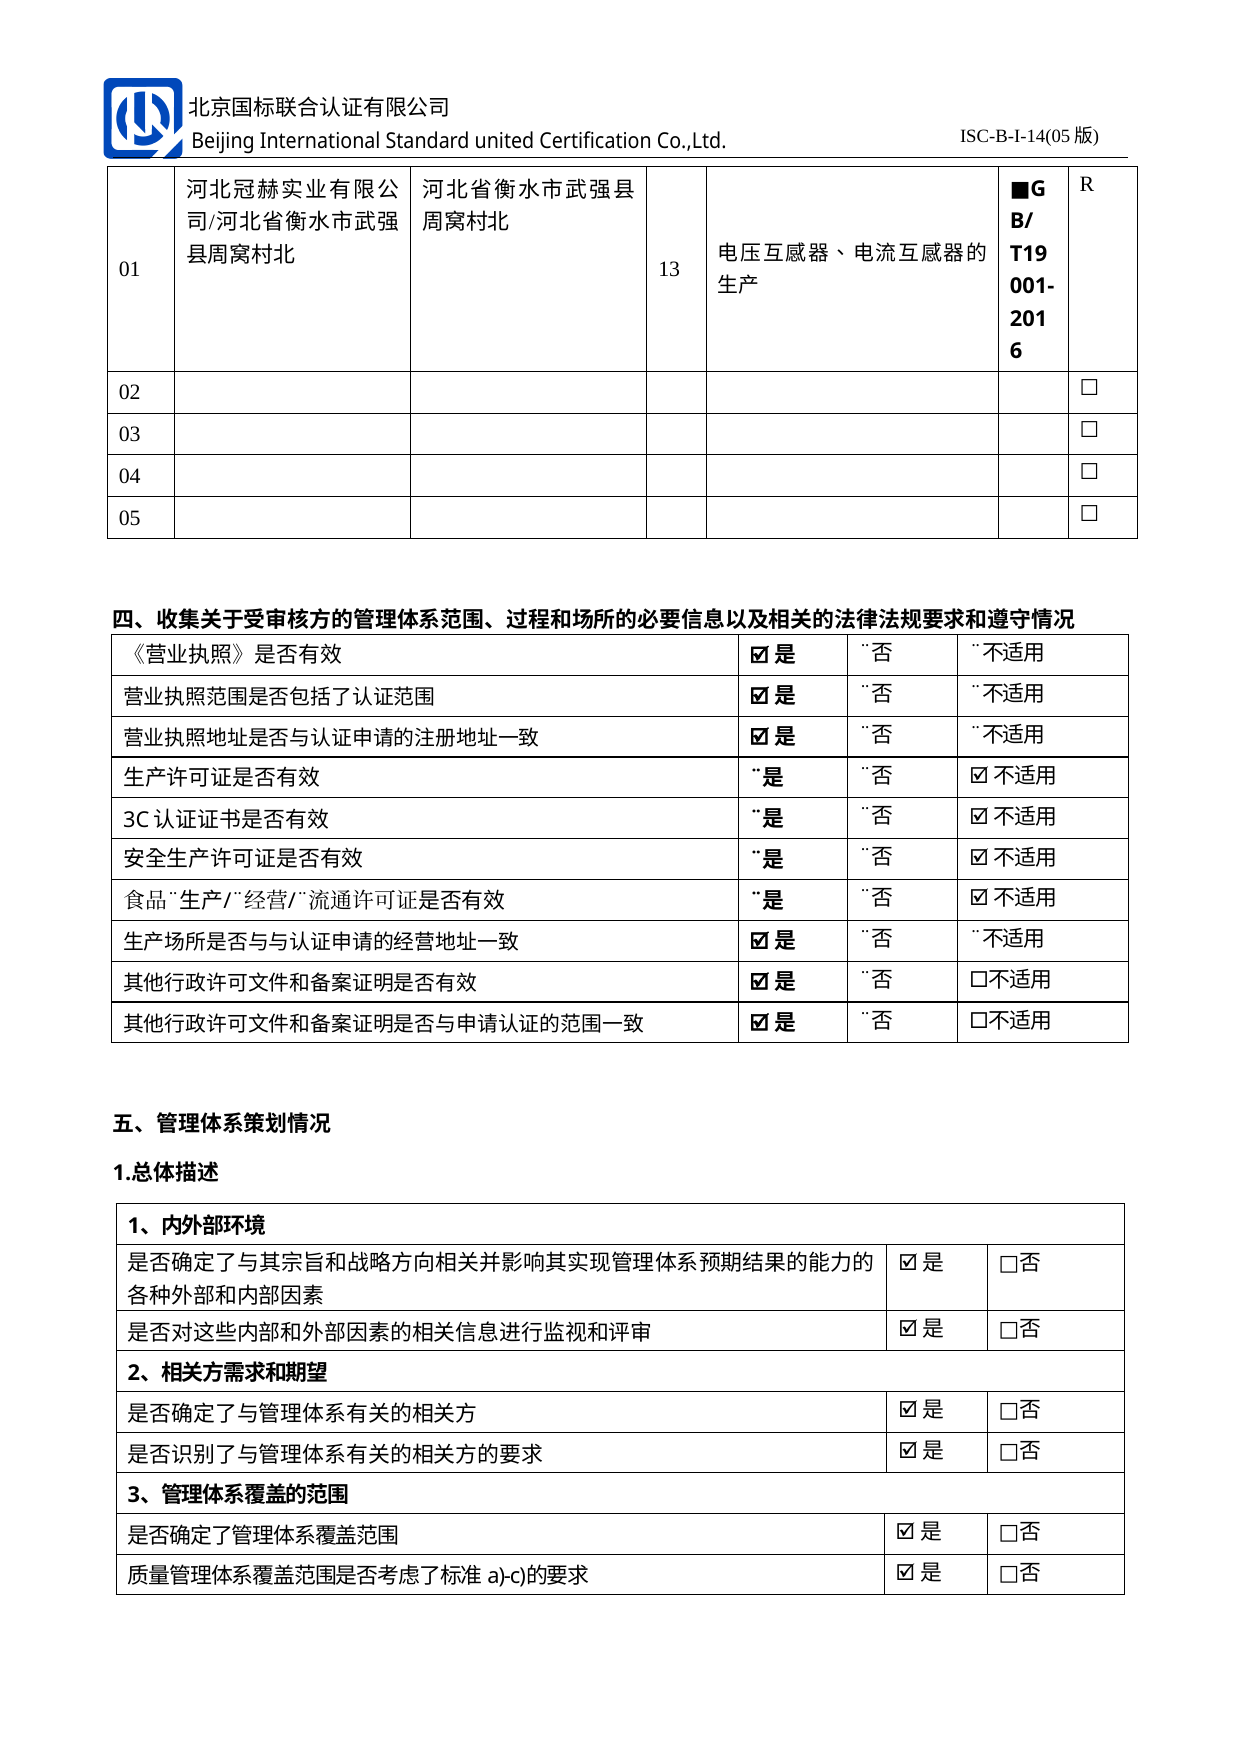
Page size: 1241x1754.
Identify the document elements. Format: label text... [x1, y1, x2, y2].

table_cell ¨否 [848, 921, 957, 961]
table_header 《营业执照》是否有效 [112, 635, 738, 675]
table_cell 河北省衡水市武强县周窝村北 [411, 167, 646, 371]
table_cell 02 [108, 372, 174, 412]
table_cell 是否确定了与其宗旨和战略方向相关并影响其实现管理体系预期结果的能力的各种外部和内部因素 [117, 1245, 886, 1310]
table_cell ¨不适用 [958, 717, 1128, 756]
table_cell ¨否 [848, 880, 957, 920]
table_header 是 [739, 635, 847, 675]
table_cell 是否对这些内部和外部因素的相关信息进行监视和评审 [117, 1311, 886, 1350]
table_cell 是 [887, 1433, 987, 1472]
table_cell 是否确定了与管理体系有关的相关方 [117, 1392, 886, 1432]
table_cell [707, 414, 998, 454]
table_cell 不适用 [958, 880, 1128, 920]
table_cell [175, 372, 410, 412]
picture [103, 78, 183, 159]
table_cell 是 [885, 1555, 987, 1594]
table_cell 是 [739, 962, 847, 1001]
text 1.总体描述 [112, 1154, 1128, 1187]
table_cell ¨是 [739, 758, 847, 797]
table_header ¨否 [848, 635, 957, 675]
table_cell [411, 497, 646, 538]
table_cell □否 [988, 1311, 1124, 1350]
table_cell ■GB/T19001-2016 [999, 167, 1068, 371]
text 五、管理体系策划情况 [112, 1106, 1128, 1138]
table_cell 是 [887, 1245, 987, 1310]
table_cell [647, 414, 706, 454]
table_cell 是否确定了管理体系覆盖范围 [117, 1514, 884, 1553]
table_cell ¨否 [848, 962, 957, 1001]
table_cell 不适用 [958, 1003, 1128, 1042]
table_cell 是 [739, 717, 847, 756]
table_cell 3C认证证书是否有效 [112, 798, 738, 838]
table_cell 是 [885, 1514, 987, 1553]
table_cell □否 [988, 1433, 1124, 1472]
table_cell [175, 497, 410, 538]
table_cell [647, 372, 706, 412]
table_cell ¨不适用 [958, 921, 1128, 961]
table_cell [647, 455, 706, 496]
table_cell ¨否 [848, 676, 957, 716]
table_cell ¨否 [848, 1003, 957, 1042]
table_cell ¨是 [739, 880, 847, 920]
table_cell 安全生产许可证是否有效 [112, 839, 738, 879]
table_cell □否 [988, 1555, 1124, 1594]
table_header ¨不适用 [958, 635, 1128, 675]
table_cell 是 [739, 1003, 847, 1042]
table_cell 生产许可证是否有效 [112, 758, 738, 797]
table_cell 是 [887, 1392, 987, 1432]
table_cell 05 [108, 497, 174, 538]
table_cell 01 [108, 167, 174, 371]
table_cell [707, 497, 998, 538]
table_cell [999, 414, 1068, 454]
table_cell □否 [988, 1245, 1124, 1310]
table_cell [999, 497, 1068, 538]
table_cell 13 [647, 167, 706, 371]
table_cell □否 [988, 1514, 1124, 1553]
table_cell [175, 414, 410, 454]
table_cell ¨是 [739, 839, 847, 879]
table_cell [175, 455, 410, 496]
table_cell 03 [108, 414, 174, 454]
table_cell 不适用 [958, 839, 1128, 879]
table_cell ¨否 [848, 758, 957, 797]
table_cell [411, 372, 646, 412]
table_cell 是 [887, 1311, 987, 1350]
table_cell [999, 455, 1068, 496]
table_cell 食品¨生产/¨经营/¨流通许可证是否有效 [112, 880, 738, 920]
table_cell 其他行政许可文件和备案证明是否有效 [112, 962, 738, 1001]
table_cell 2、相关方需求和期望 [117, 1351, 1124, 1391]
table_cell 不适用 [958, 962, 1128, 1001]
table_cell 生产场所是否与与认证申请的经营地址一致 [112, 921, 738, 961]
table_cell [647, 497, 706, 538]
text 四、收集关于受审核方的管理体系范围、过程和场所的必要信息以及相关的法律法规要求和遵守情况 [112, 601, 1128, 634]
table_header 1、内外部环境 [117, 1204, 1124, 1244]
table_cell 04 [108, 455, 174, 496]
table_cell 其他行政许可文件和备案证明是否与申请认证的范围一致 [112, 1003, 738, 1042]
table_cell [707, 372, 998, 412]
table_cell ¨否 [848, 717, 957, 756]
table_cell [999, 372, 1068, 412]
table_cell 是 [739, 921, 847, 961]
table_cell 营业执照地址是否与认证申请的注册地址一致 [112, 717, 738, 756]
table_cell [411, 414, 646, 454]
table_cell 质量管理体系覆盖范围是否考虑了标准a)-c)的要求 [117, 1555, 884, 1594]
table_cell ¨不适用 [958, 676, 1128, 716]
table_cell [707, 455, 998, 496]
table_cell 是否识别了与管理体系有关的相关方的要求 [117, 1433, 886, 1472]
table_cell 营业执照范围是否包括了认证范围 [112, 676, 738, 716]
table_cell ¨否 [848, 798, 957, 838]
table_cell 电压互感器、电流互感器的生产 [707, 167, 998, 371]
table_cell 河北冠赫实业有限公司/河北省衡水市武强县周窝村北 [175, 167, 410, 371]
table_cell 不适用 [958, 798, 1128, 838]
table_cell ¨否 [848, 839, 957, 879]
table_cell □否 [988, 1392, 1124, 1432]
table_cell 是 [739, 676, 847, 716]
table_cell 不适用 [958, 758, 1128, 797]
table_cell [411, 455, 646, 496]
table_cell ¨是 [739, 798, 847, 838]
table_cell 3、管理体系覆盖的范围 [117, 1473, 1124, 1513]
